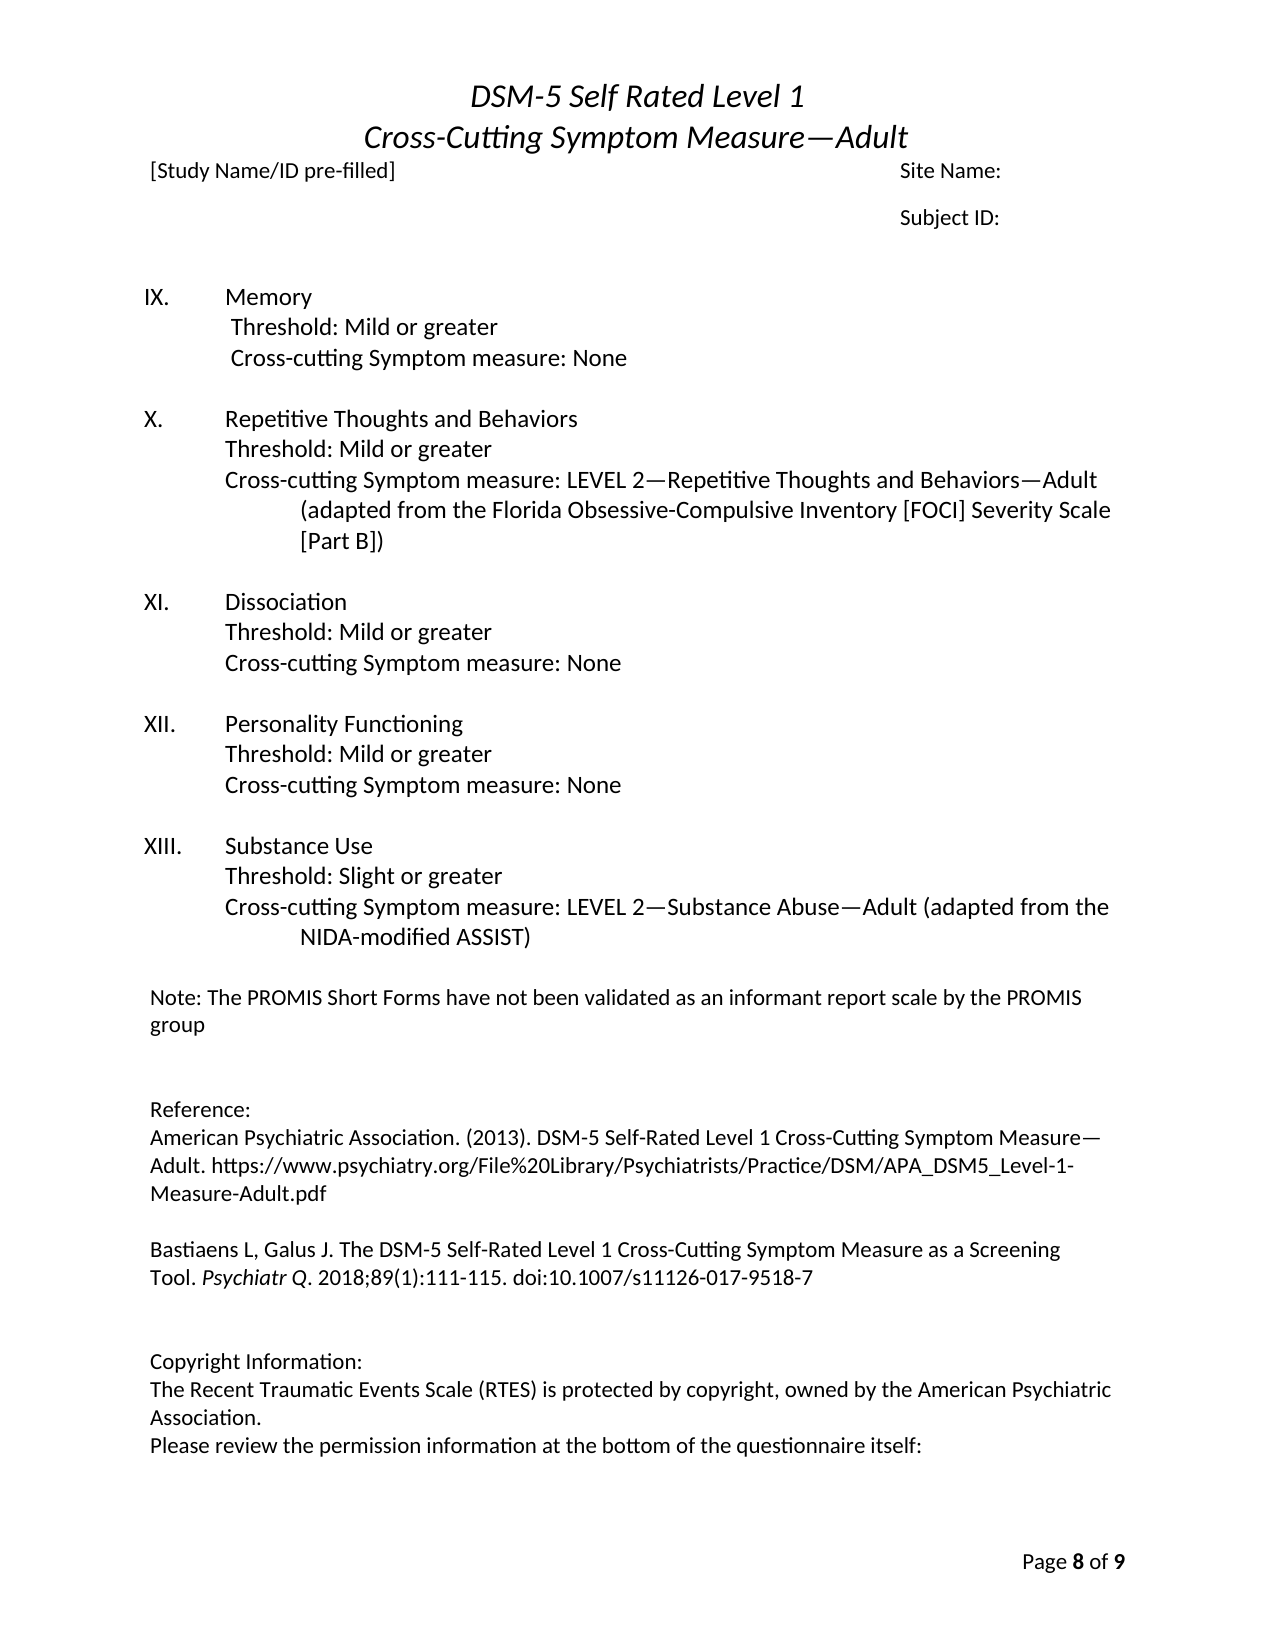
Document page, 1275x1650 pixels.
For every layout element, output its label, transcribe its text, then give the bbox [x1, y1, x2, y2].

text XIII. Substance Use [144, 830, 1125, 861]
text XII. Personality Functioning [144, 708, 1125, 738]
text Cross-cutting Symptom measure: LEVEL 2—Repetitive Thoughts and Behaviors—Adult (adapted from the Florida Obsessive-Compulsive Inventory [FOCI] Severity Scale [Part B]) [225, 464, 1125, 555]
text Cross-cutting Symptom measure: None [225, 647, 1125, 677]
text X. Repetitive Thoughts and Behaviors [144, 403, 1125, 433]
text Threshold: Mild or greater [225, 311, 1125, 342]
text Threshold: Mild or greater [225, 738, 1125, 769]
text Threshold: Mild or greater [225, 433, 1125, 464]
text Threshold: Slight or greater [225, 861, 1125, 891]
text Note: The PROMIS Short Forms have not been validated as an informant report scale by the PROMIS group [150, 983, 1125, 1039]
text Cross-cutting Symptom measure: None [225, 769, 1125, 799]
text XI. Dissociation [144, 586, 1125, 616]
text Cross-cutting Symptom measure: None [225, 342, 1125, 372]
text American Psychiatric Association. (2013). DSM-5 Self-Rated Level 1 Cross-Cutting Symptom Measure—Adult. https://www.psychiatry.org/File%20Library/Psychiatrists/Practice/DSM/APA_DSM5_Level-1-Measure-Adult.pdf [150, 1123, 1125, 1207]
text Bastiaens L, Galus J. The DSM-5 Self-Rated Level 1 Cross-Cutting Symptom Measure as a Screening Tool. Psychiatr Q. 2018;89(1):111-115. doi:10.1007/s11126-017-9518-7 [150, 1235, 1125, 1291]
text The Recent Traumatic Events Scale (RTES) is protected by copyright, owned by the American Psychiatric Association. [150, 1375, 1125, 1431]
text Threshold: Mild or greater [225, 616, 1125, 647]
text Copyright Information: [150, 1347, 1125, 1375]
text Cross-cutting Symptom measure: LEVEL 2—Substance Abuse—Adult (adapted from the NIDA-modified ASSIST) [225, 891, 1125, 952]
text IX. Memory [144, 281, 1125, 311]
text Reference: [150, 1095, 1125, 1123]
text Please review the permission information at the bottom of the questionnaire itself: [150, 1431, 1125, 1459]
